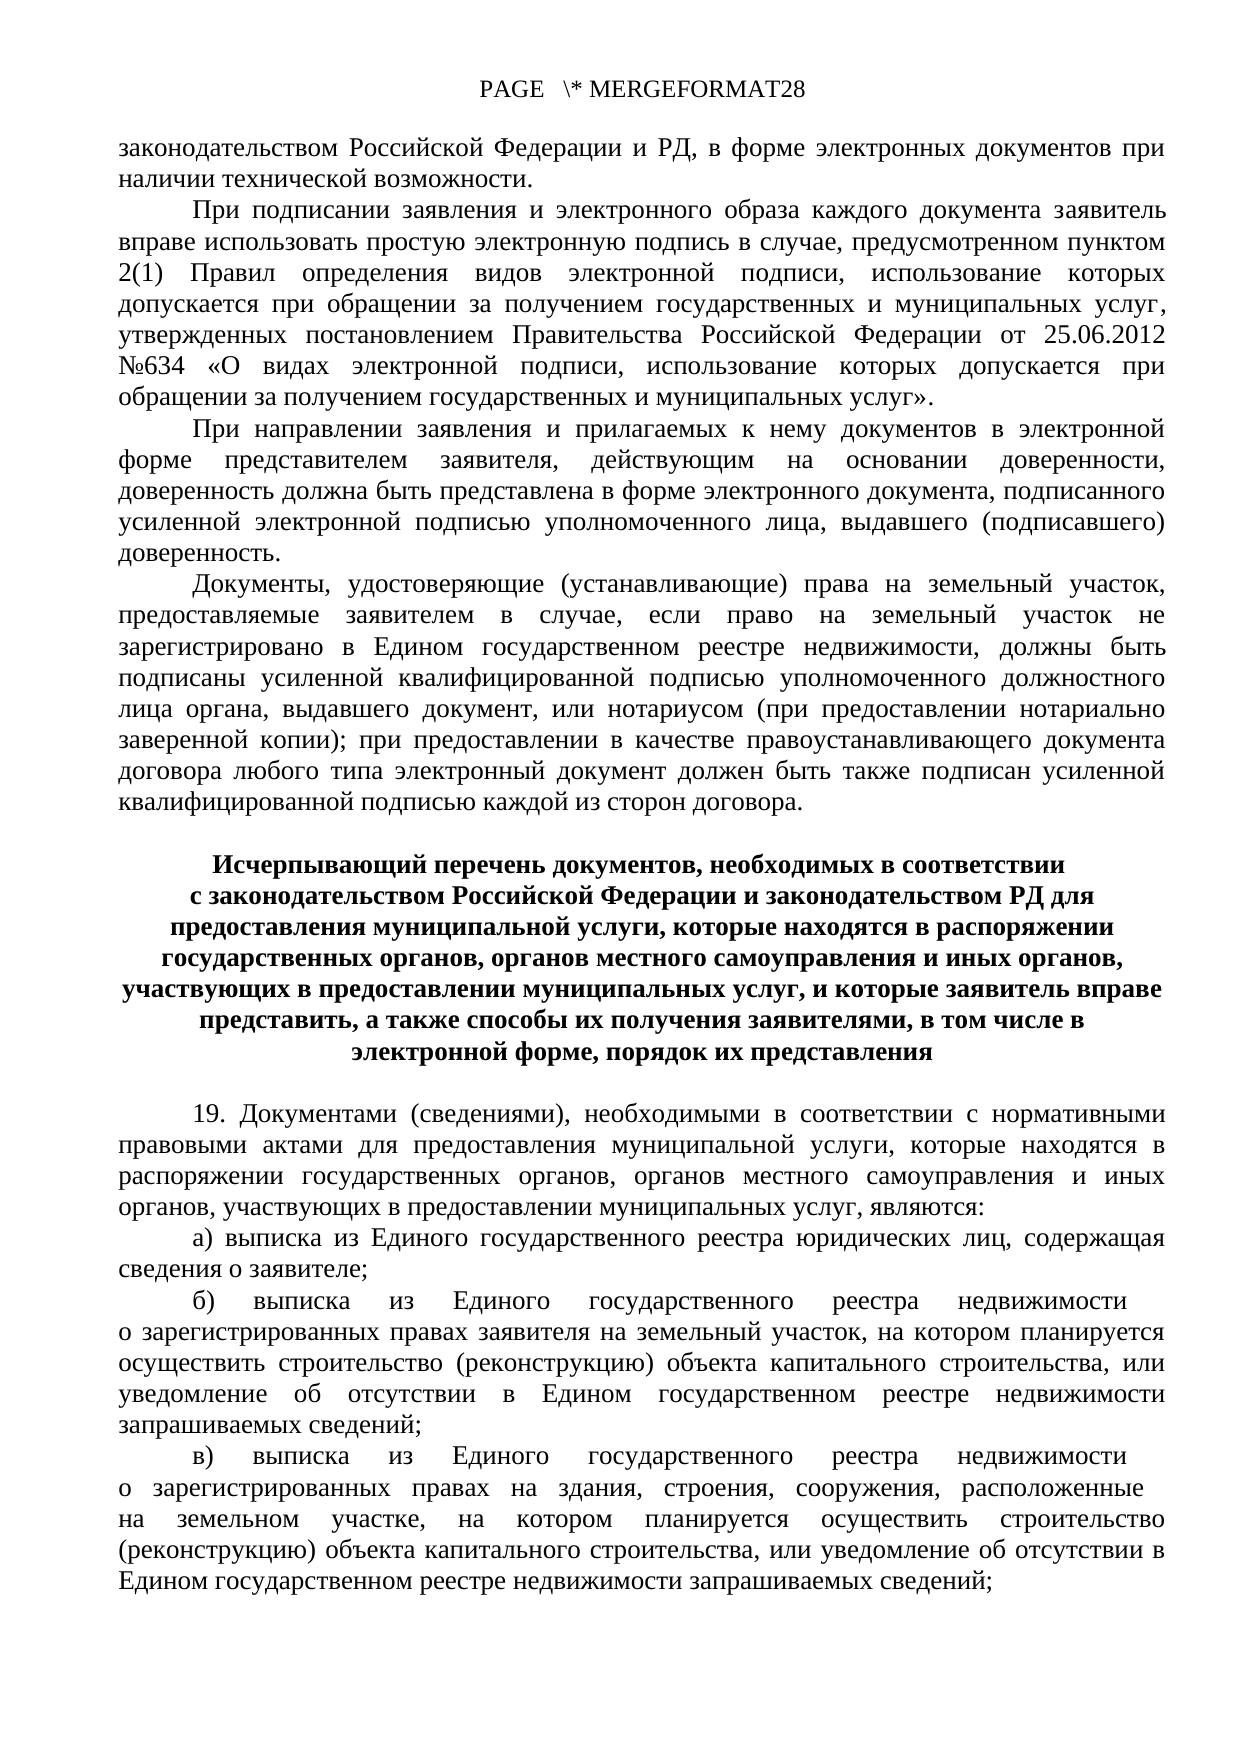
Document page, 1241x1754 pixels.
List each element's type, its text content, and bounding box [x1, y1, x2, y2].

text Документы, удостоверяющие (устанавливающие) права на земельный участок, предоставляемые заявителем в случае, если право на земельный участок не зарегистрировано в Едином государственном реестре недвижимости, должны быть подписаны усиленной квалифицированной подписью уполномоченного должностного лица органа, выдавшего документ, или нотариусом (при предоставлении нотариально заверенной копии); при предоставлении в качестве правоустанавливающего документа договора любого типа электронный документ должен быть также подписан усиленной квалифицированной подписью каждой из сторон договора. [118, 567, 1167, 817]
text Исчерпывающий перечень документов, необходимых в соответствии с законодательством Российской Федерации и законодательством РД для предоставления муниципальной услуги, которые находятся в распоряжении государственных органов, органов местного самоуправления и иных органов, участвующих в предоставлении муниципальных услуг, и которые заявитель вправе представить, а также способы их получения заявителями, в том числе в электронной форме, порядок их представления [118, 848, 1167, 1066]
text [118, 131, 1167, 194]
text При направлении заявления и прилагаемых к нему документов в электронной форме представителем заявителя, действующим на основании доверенности, доверенность должна быть представлена в форме электронного документа, подписанного усиленной электронной подписью уполномоченного лица, выдавшего (подписавшего) доверенность. [118, 412, 1167, 567]
text При подписании заявления и электронного образа каждого документа заявитель вправе использовать простую электронную подпись в случае, предусмотренном пунктом 2(1) Правил определения видов электронной подписи, использование которых допускается при обращении за получением государственных и муниципальных услуг, утвержденных постановлением Правительства Российской Федерации от 25.06.2012 №634 «О видах электронной подписи, использование которых допускается при обращении за получением государственных и муниципальных услуг». [118, 194, 1167, 412]
text 19. Документами (сведениями), необходимыми в соответствии с нормативными правовыми актами для предоставления муниципальной услуги, которые находятся в распоряжении государственных органов, органов местного самоуправления и иных органов, участвующих в предоставлении муниципальных услуг, являются: [118, 1097, 1167, 1221]
text в) выписка из Единого государственного реестра недвижимости о зарегистрированных правах на здания, строения, сооружения, расположенные на земельном участке, на котором планируется осуществить строительство (реконструкцию) объекта капитального строительства, или уведомление об отсутствии в Едином государственном реестре недвижимости запрашиваемых сведений; [118, 1439, 1167, 1595]
text б) выписка из Единого государственного реестра недвижимости о зарегистрированных правах заявителя на земельный участок, на котором планируется осуществить строительство (реконструкцию) объекта капитального строительства, или уведомление об отсутствии в Едином государственном реестре недвижимости запрашиваемых сведений; [118, 1284, 1167, 1439]
text а) выписка из Единого государственного реестра юридических лиц, содержащая сведения о заявителе; [118, 1221, 1167, 1284]
